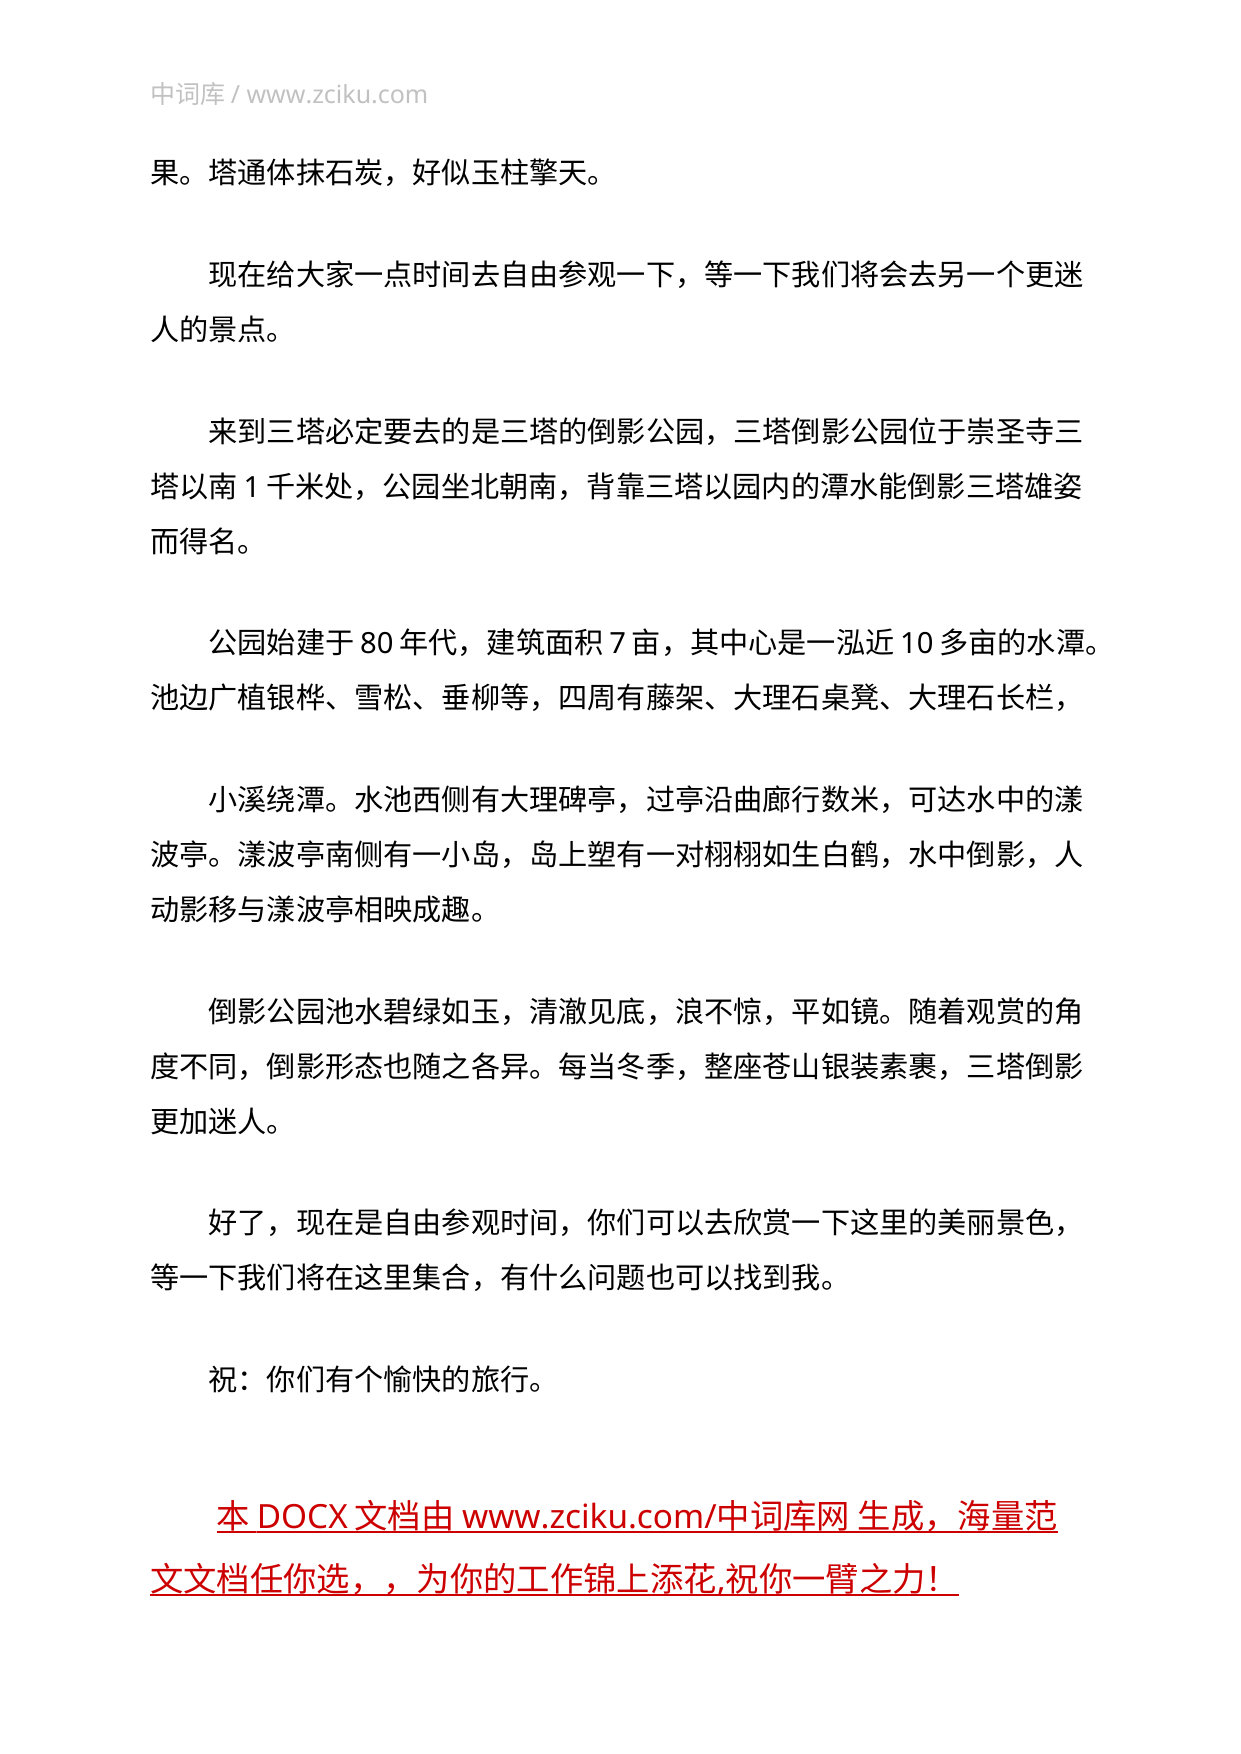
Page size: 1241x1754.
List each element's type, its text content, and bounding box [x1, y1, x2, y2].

text 小溪绕潭。水池西侧有大理碑亭，过亭沿曲廊行数米，可达水中的漾波亭。漾波亭南侧有一小岛，岛上塑有一对栩栩如生白鹤，水中倒影，人动影移与漾波亭相映成趣。 [150, 777, 1090, 929]
text 倒影公园池水碧绿如玉，清澈见底，浪不惊，平如镜。随着观赏的角度不同，倒影形态也随之各异。每当冬季，整座苍山银装素裹，三塔倒影更加迷人。 [150, 988, 1090, 1141]
text 祝：你们有个愉快的旅行。 [150, 1357, 1090, 1399]
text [150, 150, 1090, 192]
text 现在给大家一点时间去自由参观一下，等一下我们将会去另一个更迷人的景点。 [150, 252, 1090, 349]
text 本DOCX文档由 www.zciku.com/中词库网 生成，海量范文文档任你选，，为你的工作锦上添花,祝你一臂之力！ [150, 1490, 1090, 1601]
text 公园始建于80年代，建筑面积7亩，其中心是一泓近10多亩的水潭。池边广植银桦、雪松、垂柳等，四周有藤架、大理石桌凳、大理石长栏， [150, 620, 1090, 717]
text 来到三塔必定要去的是三塔的倒影公园，三塔倒影公园位于崇圣寺三塔以南1千米处，公园坐北朝南，背靠三塔以园内的潭水能倒影三塔雄姿而得名。 [150, 408, 1090, 561]
text 好了，现在是自由参观时间，你们可以去欣赏一下这里的美丽景色，等一下我们将在这里集合，有什么问题也可以找到我。 [150, 1200, 1090, 1297]
